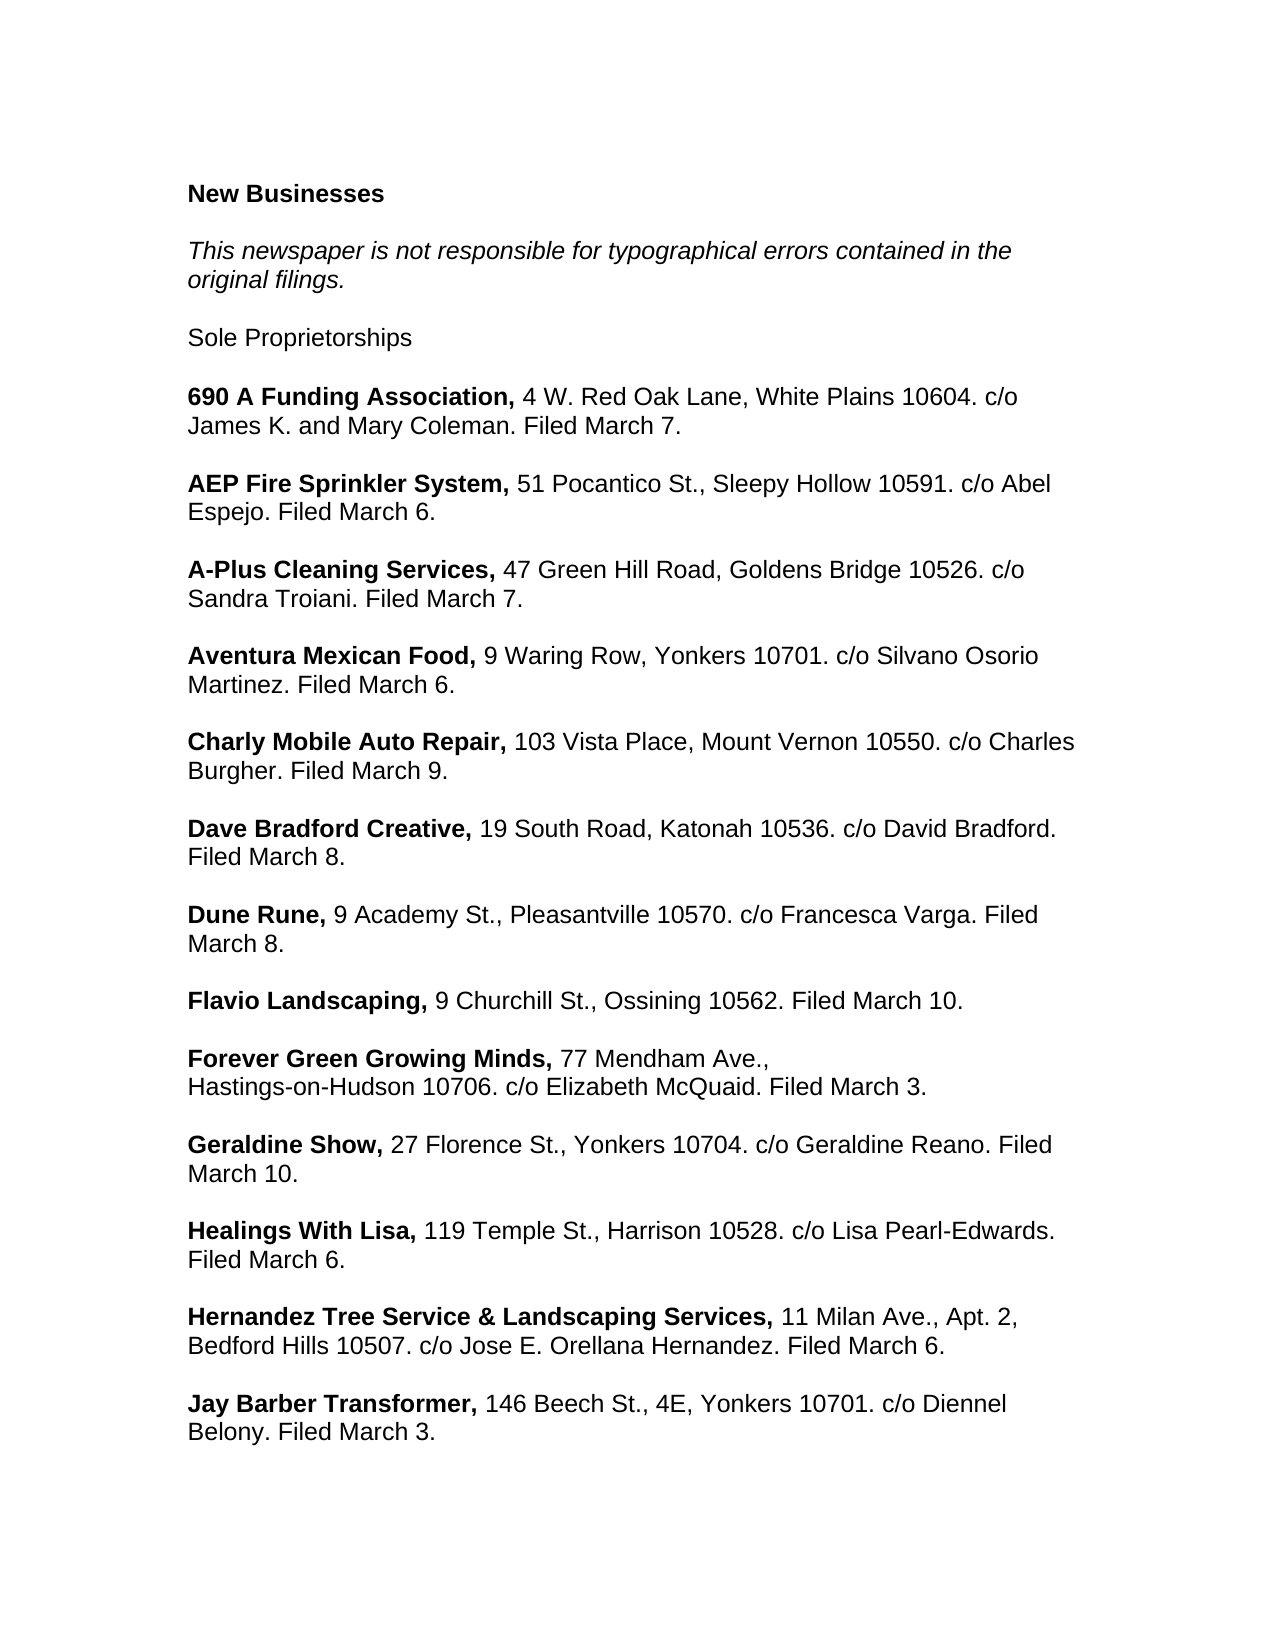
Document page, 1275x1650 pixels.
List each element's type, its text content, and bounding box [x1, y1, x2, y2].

text AEP Fire Sprinkler System, 51 Pocantico St., Sleepy Hollow 10591. c/o Abel Espejo. Filed March 6. [187, 468, 1087, 526]
text Jay Barber Transformer, 146 Beech St., 4E, Yonkers 10701. c/o Diennel Belony. Filed March 3. [187, 1388, 1087, 1446]
text A-Plus Cleaning Services, 47 Green Hill Road, Goldens Bridge 10526. c/o Sandra Troiani. Filed March 7. [187, 555, 1087, 612]
text Hastings-on-Hudson 10706. c/o Elizabeth McQuaid. Filed March 3. [187, 1072, 1087, 1101]
text Healings With Lisa, 119 Temple St., Harrison 10528. c/o Lisa Pearl-Edwards. Filed March 6. [187, 1216, 1087, 1273]
text Forever Green Growing Minds, 77 Mendham Ave., [187, 1043, 1087, 1072]
text New Businesses [187, 179, 1087, 207]
text Aventura Mexican Food, 9 Waring Row, Yonkers 10701. c/o Silvano Osorio Martinez. Filed March 6. [187, 641, 1087, 698]
text Geraldine Show, 27 Florence St., Yonkers 10704. c/o Geraldine Reano. Filed March 10. [187, 1130, 1087, 1187]
text Flavio Landscaping, 9 Churchill St., Ossining 10562. Filed March 10. [187, 986, 1087, 1015]
text Hernandez Tree Service & Landscaping Services, 11 Milan Ave., Apt. 2, Bedford Hills 10507. c/o Jose E. Orellana Hernandez. Filed March 6. [187, 1302, 1087, 1360]
text Dune Rune, 9 Academy St., Pleasantville 10570. c/o Francesca Varga. Filed March 8. [187, 900, 1087, 957]
text Charly Mobile Auto Repair, 103 Vista Place, Mount Vernon 10550. c/o Charles Burgher. Filed March 9. [187, 727, 1087, 785]
text 690 A Funding Association, 4 W. Red Oak Lane, White Plains 10604. c/o James K. and Mary Coleman. Filed March 7. [187, 382, 1087, 440]
text Sole Proprietorships [187, 322, 1087, 351]
text Dave Bradford Creative, 19 South Road, Katonah 10536. c/o David Bradford. Filed March 8. [187, 813, 1087, 871]
text This newspaper is not responsible for typographical errors contained in the original filings. [187, 236, 1087, 294]
